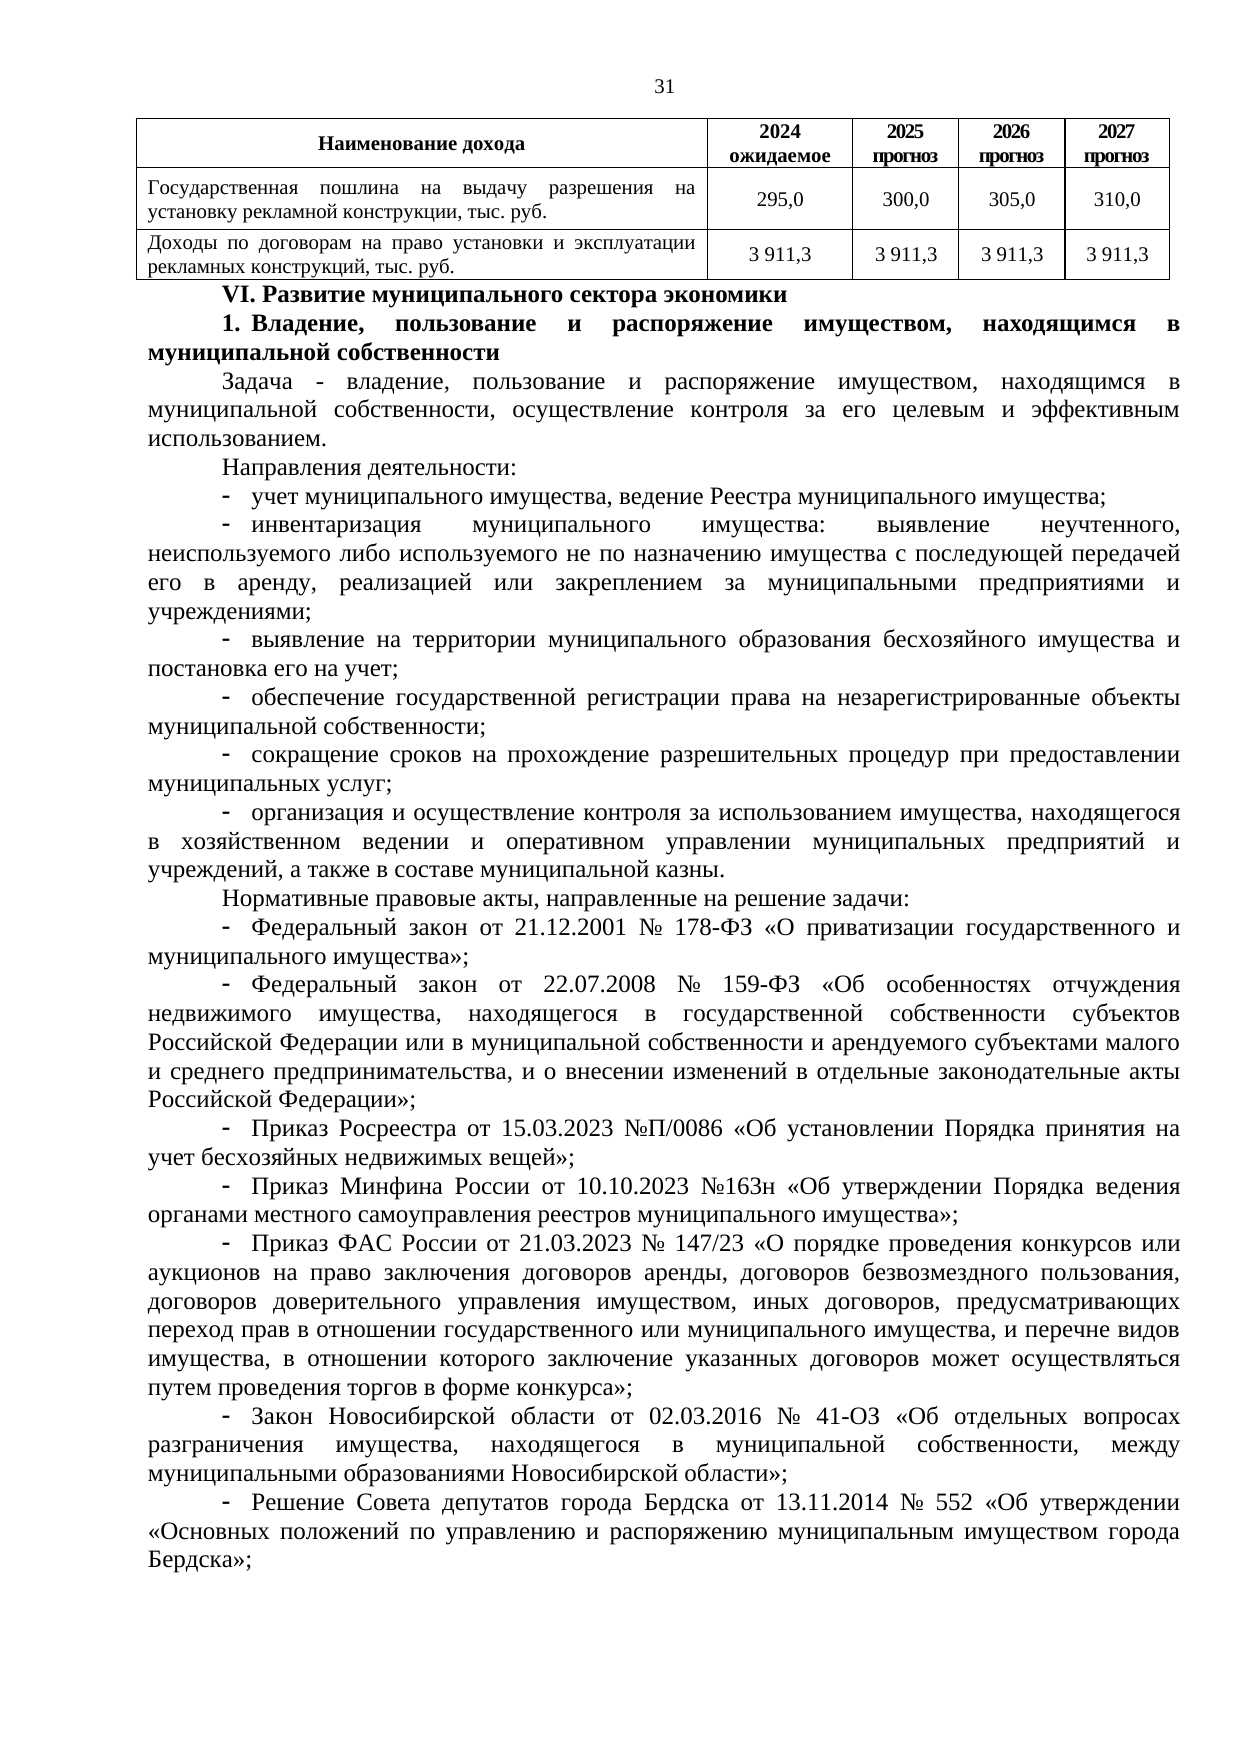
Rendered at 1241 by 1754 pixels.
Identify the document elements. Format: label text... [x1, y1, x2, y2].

table_cell 305,0 [959, 168, 1064, 229]
table_header Наименование дохода [137, 119, 707, 167]
list учет муниципального имущества, ведение Реестра муниципального имущества; [148, 481, 1181, 509]
text Нормативные правовые акты, направленные на решение задачи: [148, 883, 1181, 912]
table_cell 310,0 [1066, 168, 1169, 229]
table_cell 3 911,3 [853, 230, 958, 278]
subtitle VI. Развитие муниципального сектора экономики [148, 279, 1181, 308]
text Задача - владение, пользование и распоряжение имуществом, находящимся в муниципальной собственности, осуществление контроля за его целевым и эффективным использованием. [148, 366, 1181, 452]
table_cell 3 911,3 [1066, 230, 1169, 278]
table_header 2025 прогноз [853, 119, 958, 167]
subtitle Владение, пользование и распоряжение имуществом, находящимся в муниципальной собственности [148, 308, 1181, 366]
list Приказ Росреестра от 15.03.2023 №П/0086 «Об установлении Порядка принятия на учет бесхозяйных недвижимых вещей»; [148, 1113, 1181, 1171]
list организация и осуществление контроля за использованием имущества, находящегося в хозяйственном ведении и оперативном управлении муниципальных предприятий и учреждений, а также в составе муниципальной казны. [148, 797, 1181, 883]
list Приказ ФАС России от 21.03.2023 № 147/23 «О порядке проведения конкурсов или аукционов на право заключения договоров аренды, договоров безвозмездного пользования, договоров доверительного управления имуществом, иных договоров, предусматривающих переход прав в отношении государственного или муниципального имущества, и перечне видов имущества, в отношении которого заключение указанных договоров может осуществляться путем проведения торгов в форме конкурса»; [148, 1228, 1181, 1401]
table_cell 300,0 [853, 168, 958, 229]
list Решение Совета депутатов города Бердска от 13.11.2014 № 552 «Об утверждении «Основных положений по управлению и распоряжению муниципальным имуществом города Бердска»; [148, 1487, 1181, 1573]
table_cell 295,0 [708, 168, 852, 229]
table_cell 3 911,3 [959, 230, 1064, 278]
table_header 2026 прогноз [959, 119, 1064, 167]
list Федеральный закон от 22.07.2008 № 159-ФЗ «Об особенностях отчуждения недвижимого имущества, находящегося в государственной собственности субъектов Российской Федерации или в муниципальной собственности и арендуемого субъектами малого и среднего предпринимательства, и о внесении изменений в отдельные законодательные акты Российской Федерации»; [148, 969, 1181, 1113]
list выявление на территории муниципального образования бесхозяйного имущества и постановка его на учет; [148, 624, 1181, 682]
table_header 2027 прогноз [1066, 119, 1169, 167]
table_cell Доходы по договорам на право установки и эксплуатации рекламных конструкций, тыс. руб. [137, 230, 707, 278]
table_header 2024 ожидаемое [708, 119, 852, 167]
list Федеральный закон от 21.12.2001 № 178-ФЗ «О приватизации государственного и муниципального имущества»; [148, 912, 1181, 969]
table_cell Государственная пошлина на выдачу разрешения на установку рекламной конструкции, тыс. руб. [137, 168, 707, 229]
list сокращение сроков на прохождение разрешительных процедур при предоставлении муниципальных услуг; [148, 739, 1181, 797]
list Закон Новосибирской области от 02.03.2016 № 41-ОЗ «Об отдельных вопросах разграничения имущества, находящегося в муниципальной собственности, между муниципальными образованиями Новосибирской области»; [148, 1401, 1181, 1487]
list инвентаризация муниципального имущества: выявление неучтенного, неиспользуемого либо используемого не по назначению имущества с последующей передачей его в аренду, реализацией или закреплением за муниципальными предприятиями и учреждениями; [148, 509, 1181, 624]
text Направления деятельности: [148, 452, 1181, 481]
table_cell 3 911,3 [708, 230, 852, 278]
list Приказ Минфина России от 10.10.2023 №163н «Об утверждении Порядка ведения органами местного самоуправления реестров муниципального имущества»; [148, 1171, 1181, 1228]
list обеспечение государственной регистрации права на незарегистрированные объекты муниципальной собственности; [148, 682, 1181, 739]
